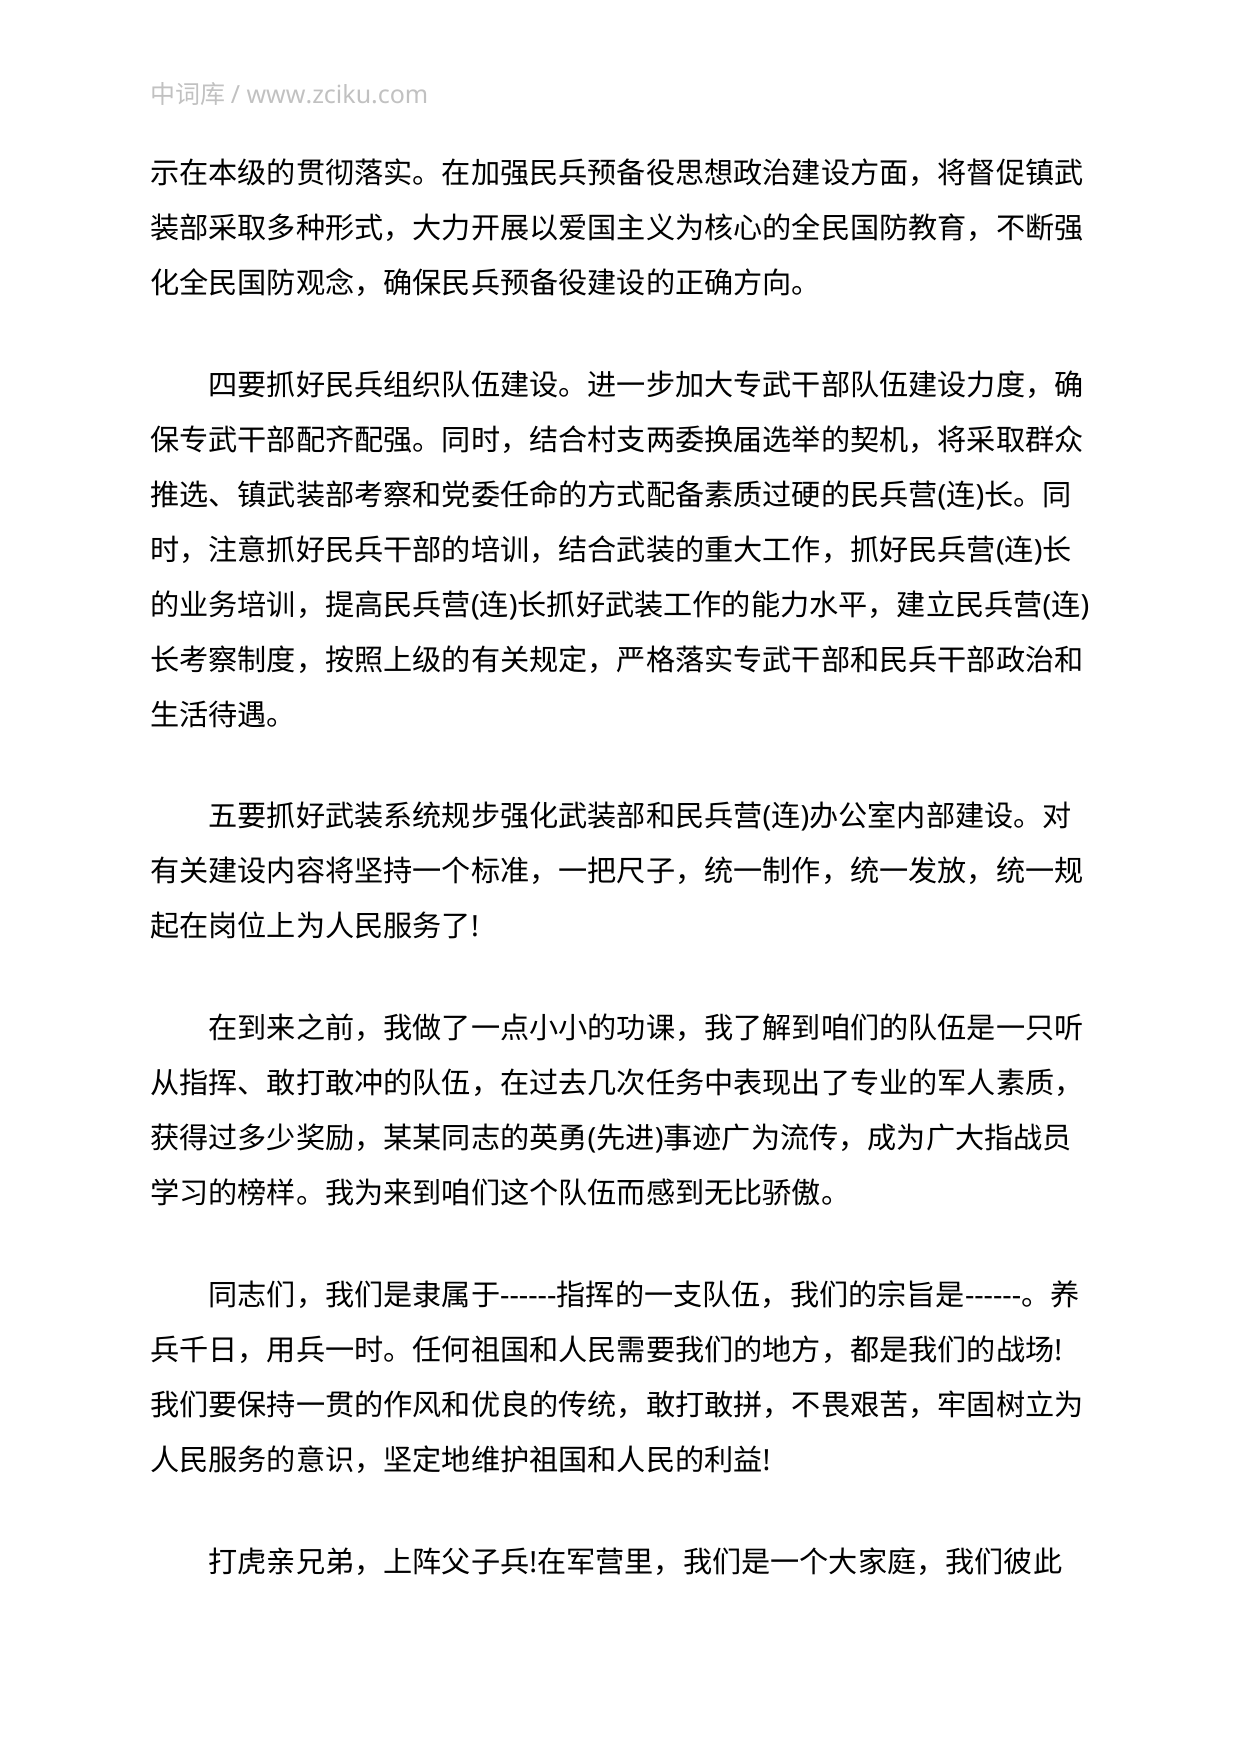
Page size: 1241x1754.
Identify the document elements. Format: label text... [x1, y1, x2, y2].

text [150, 1538, 1090, 1581]
text 五要抓好武装系统规步强化武装部和民兵营(连)办公室内部建设。对有关建设内容将坚持一个标准，一把尺子，统一制作，统一发放，统一规起在岗位上为人民服务了! [150, 793, 1090, 945]
text 在到来之前，我做了一点小小的功课，我了解到咱们的队伍是一只听从指挥、敢打敢冲的队伍，在过去几次任务中表现出了专业的军人素质，获得过多少奖励，某某同志的英勇(先进)事迹广为流传，成为广大指战员学习的榜样。我为来到咱们这个队伍而感到无比骄傲。 [150, 1005, 1090, 1212]
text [150, 150, 1090, 302]
text 同志们，我们是隶属于------指挥的一支队伍，我们的宗旨是------。养兵千日，用兵一时。任何祖国和人民需要我们的地方，都是我们的战场!我们要保持一贯的作风和优良的传统，敢打敢拼，不畏艰苦，牢固树立为人民服务的意识，坚定地维护祖国和人民的利益! [150, 1271, 1090, 1479]
text 四要抓好民兵组织队伍建设。进一步加大专武干部队伍建设力度，确保专武干部配齐配强。同时，结合村支两委换届选举的契机，将采取群众推选、镇武装部考察和党委任命的方式配备素质过硬的民兵营(连)长。同时，注意抓好民兵干部的培训，结合武装的重大工作，抓好民兵营(连)长的业务培训，提高民兵营(连)长抓好武装工作的能力水平，建立民兵营(连)长考察制度，按照上级的有关规定，严格落实专武干部和民兵干部政治和生活待遇。 [150, 362, 1090, 733]
